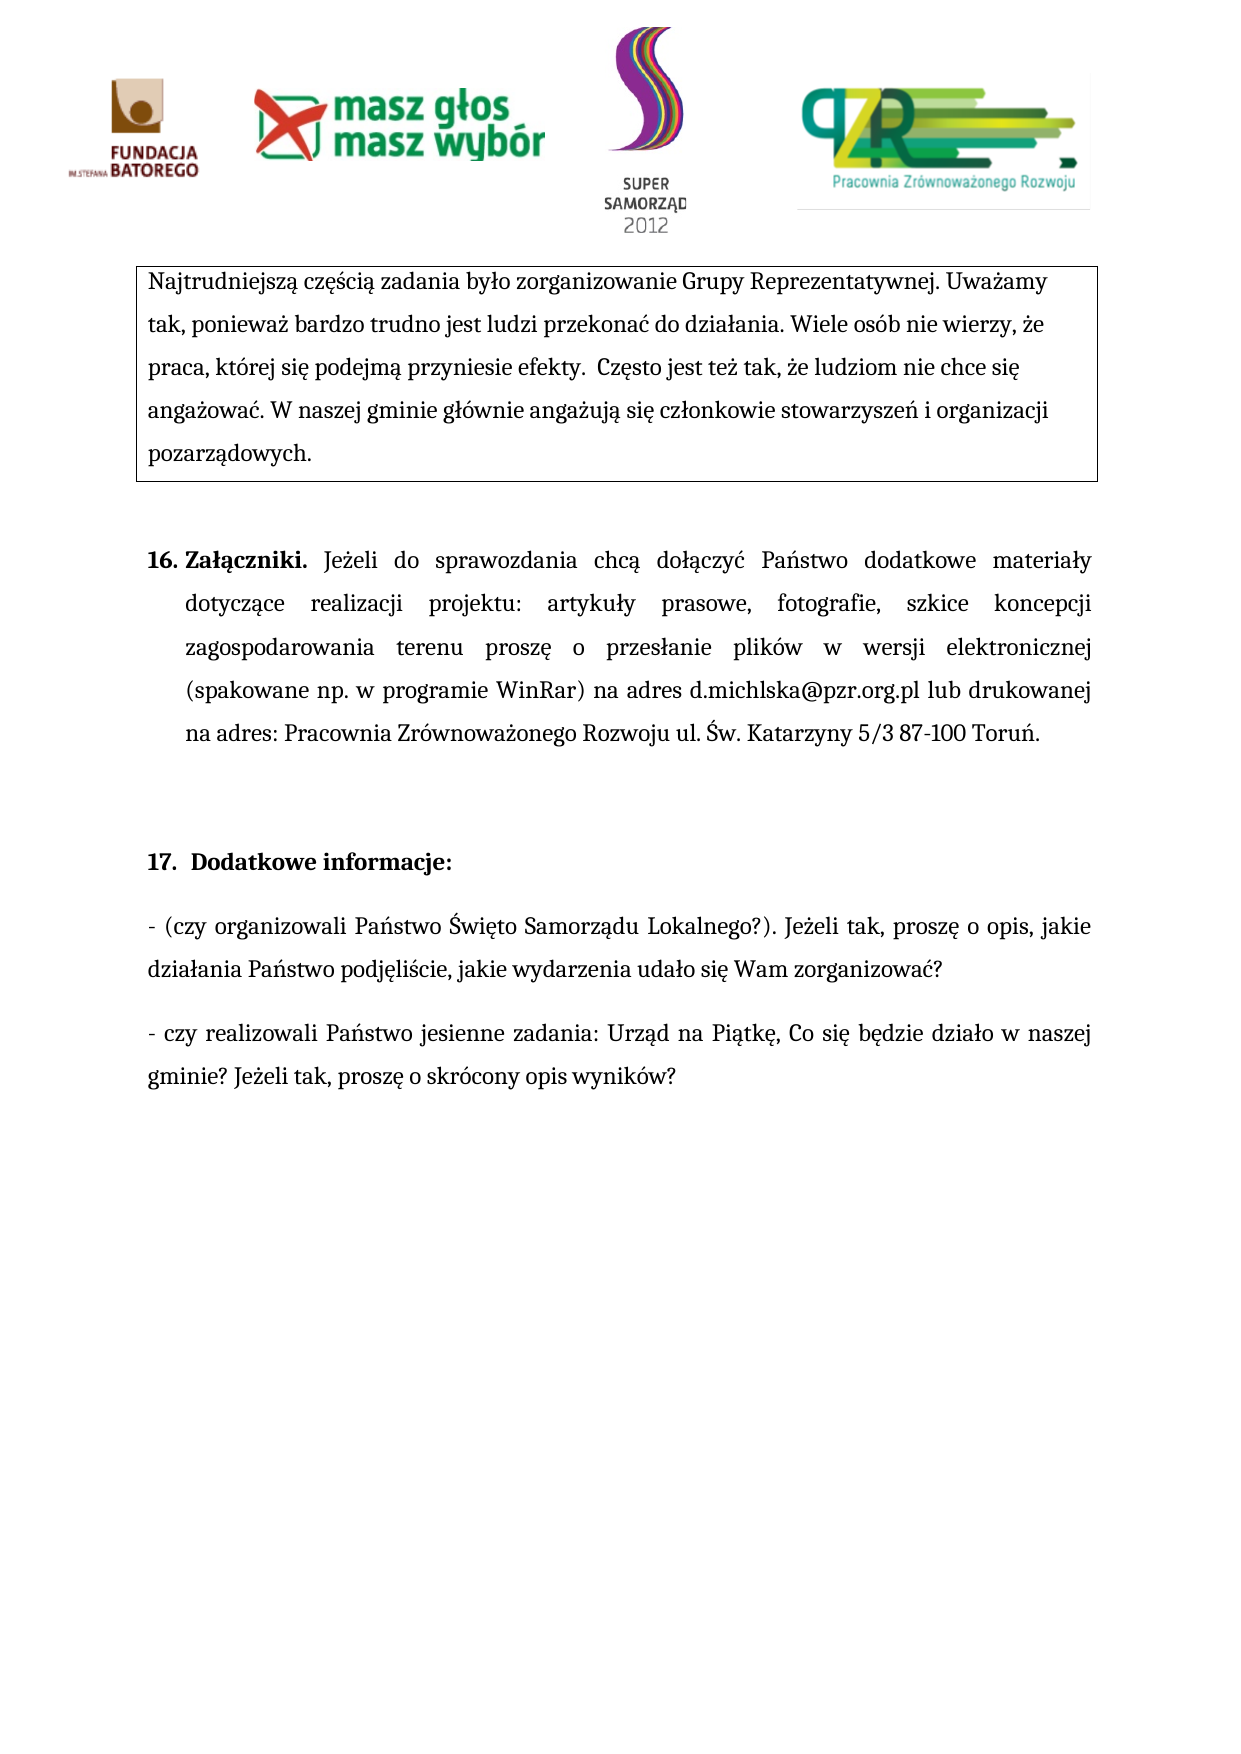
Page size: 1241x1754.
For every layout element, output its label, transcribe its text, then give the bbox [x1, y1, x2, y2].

text - (czy organizowali Państwo Święto Samorządu Lokalnego?). Jeżeli tak, proszę o opis, jakie działania Państwo podjęliście, jakie wydarzenia udało się Wam zorganizować? [148, 912, 1093, 984]
text - czy realizowali Państwo jesienne zadania: Urząd na Piątkę, Co się będzie działo w naszej gminie? Jeżeli tak, proszę o skrócony opis wyników? [148, 1019, 1093, 1091]
picture [604, 27, 686, 230]
list Załączniki. Jeżeli do sprawozdania chcą dołączyć Państwo dodatkowe materiały dotyczące realizacji projektu: artykuły prasowe, fotografie, szkice koncepcji zagospodarowania terenu proszę o przesłanie plików w wersji elektronicznej (spakowane np. w programie WinRar) na adres d.michlska@pzr.org.pl lub drukowanej na adres: Pracownia Zrównoważonego Rozwoju ul. Św. Katarzyny 5/3 87-100 Toruń. [148, 546, 1093, 747]
picture [254, 88, 545, 161]
list Dodatkowe informacje: [148, 848, 1093, 877]
picture [797, 73, 1091, 210]
table_header Najtrudniejszą częścią zadania było zorganizowanie Grupy Reprezentatywnej. Uważamy tak, ponieważ bardzo trudno jest ludzi przekonać do działania. Wiele osób nie wierzy, że praca, której się podejmą przyniesie efekty. Często jest też tak, że ludziom nie chce się angażować. W naszej gminie głównie angażują się członkowie stowarzyszeń i organizacji pozarządowych. [137, 267, 1097, 481]
picture [62, 74, 204, 183]
